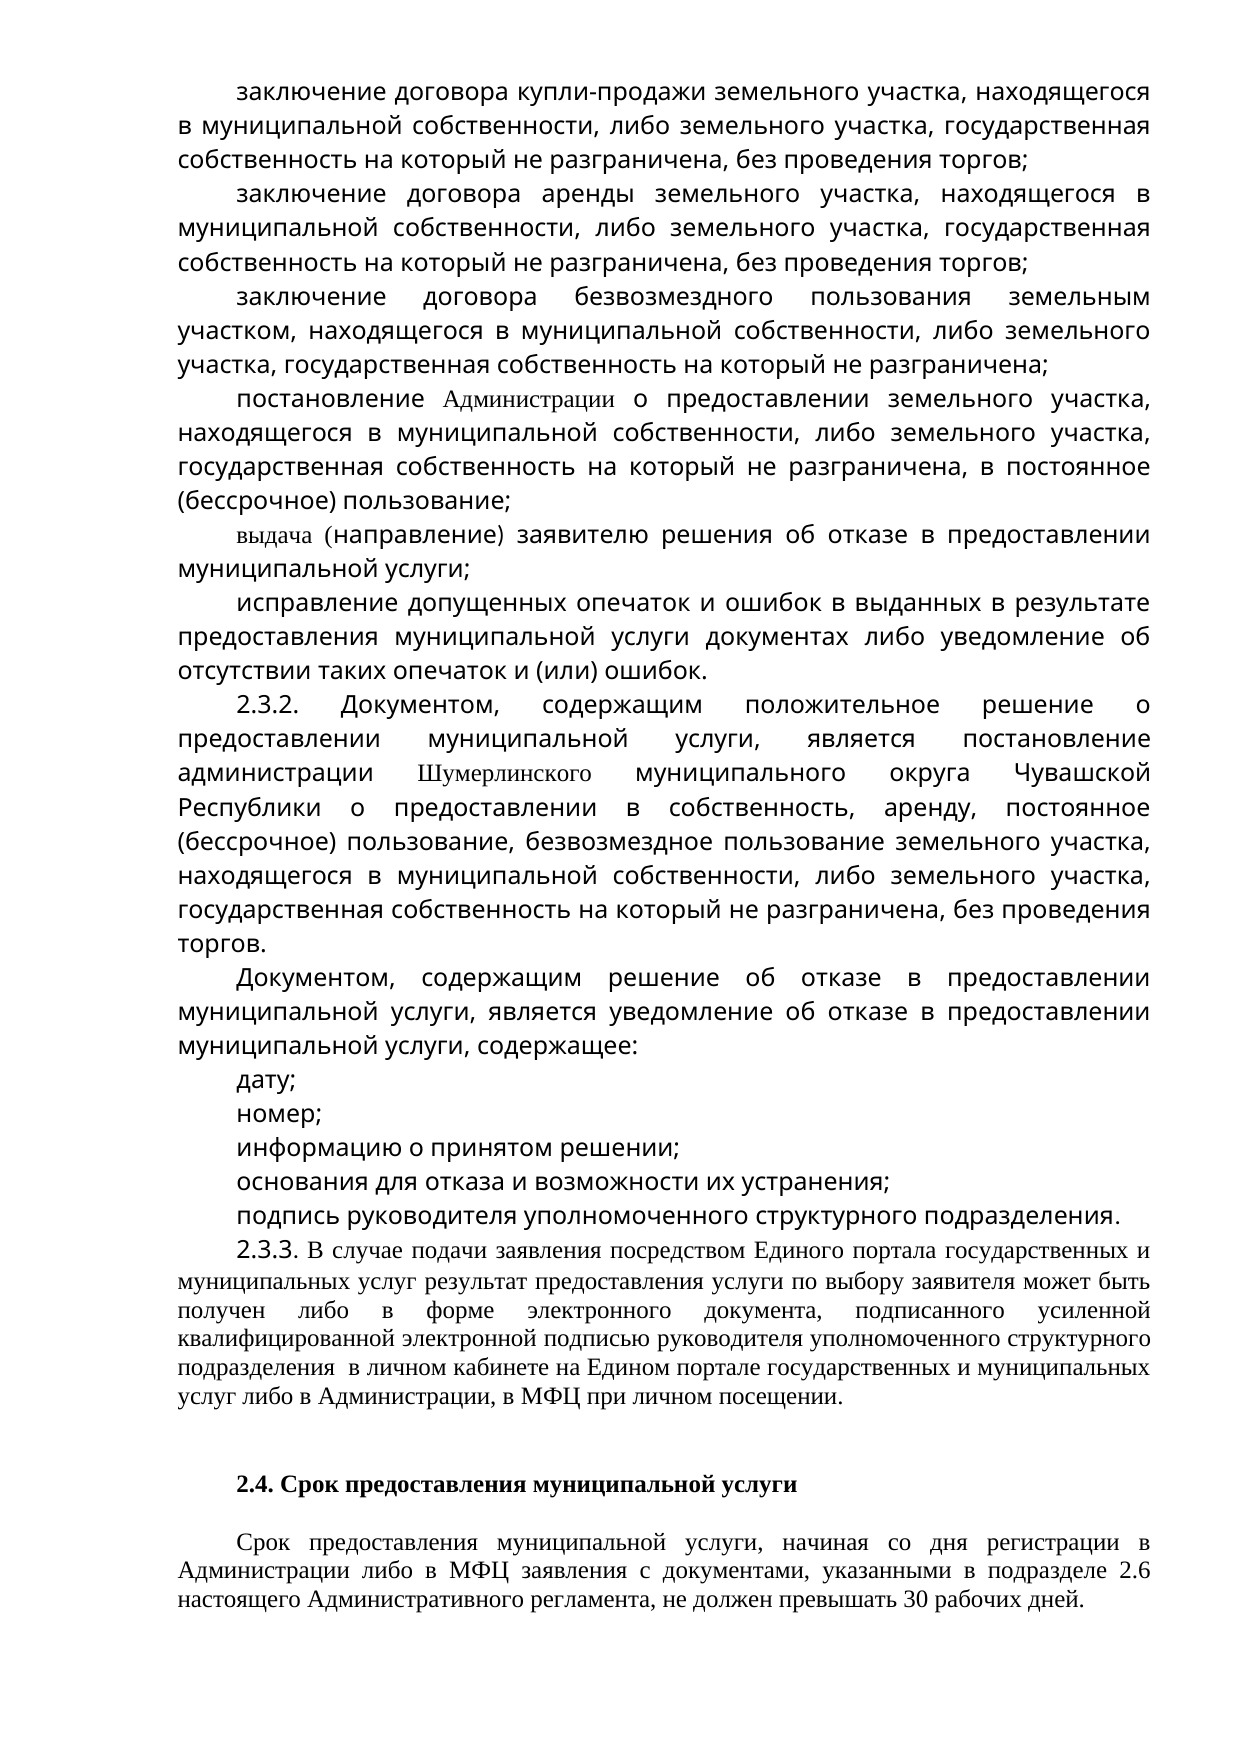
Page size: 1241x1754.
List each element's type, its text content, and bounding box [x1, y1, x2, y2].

text номер; [177, 1096, 1152, 1130]
text Документом, содержащим решение об отказе в предоставлении муниципальной услуги, является уведомление об отказе в предоставлении муниципальной услуги, содержащее: [177, 959, 1152, 1062]
text 2.3.2. Документом, содержащим положительное решение о предоставлении муниципальной услуги, является постановление администрации Шумерлинского муниципального округа Чувашской Республики о предоставлении в собственность, аренду, постоянное (бессрочное) пользование, безвозмездное пользование земельного участка, находящегося в муниципальной собственности, либо земельного участка, государственная собственность на который не разграничена, без проведения торгов. [177, 687, 1152, 959]
text основания для отказа и возможности их устранения; [177, 1164, 1152, 1198]
text выдача (направление) заявителю решения об отказе в предоставлении муниципальной услуги; [177, 517, 1152, 585]
text дату; [177, 1062, 1152, 1096]
text 2.3.3. В случае подачи заявления посредством Единого портала государственных и муниципальных услуг результат предоставления услуги по выбору заявителя может быть получен либо в форме электронного документа, подписанного усиленной квалифицированной электронной подписью руководителя уполномоченного структурного подразделения в личном кабинете на Едином портале государственных и муниципальных услуг либо в Администрации, в МФЦ при личном посещении. [177, 1232, 1152, 1410]
text 2.4. Срок предоставления муниципальной услуги [177, 1469, 1152, 1498]
text исправление допущенных опечаток и ошибок в выданных в результате предоставления муниципальной услуги документах либо уведомление об отсутствии таких опечаток и (или) ошибок. [177, 585, 1152, 687]
text Срок предоставления муниципальной услуги, начиная со дня регистрации в Администрации либо в МФЦ заявления с документами, указанными в подразделе 2.6 настоящего Административного регламента, не должен превышать 30 рабочих дней. [177, 1527, 1152, 1613]
text заключение договора купли-продажи земельного участка, находящегося в муниципальной собственности, либо земельного участка, государственная собственность на который не разграничена, без проведения торгов; [177, 74, 1152, 176]
text подпись руководителя уполномоченного структурного подразделения. [177, 1198, 1152, 1232]
text заключение договора безвозмездного пользования земельным участком, находящегося в муниципальной собственности, либо земельного участка, государственная собственность на который не разграничена; [177, 278, 1152, 380]
text постановление Администрации о предоставлении земельного участка, находящегося в муниципальной собственности, либо земельного участка, государственная собственность на который не разграничена, в постоянное (бессрочное) пользование; [177, 380, 1152, 517]
text заключение договора аренды земельного участка, находящегося в муниципальной собственности, либо земельного участка, государственная собственность на который не разграничена, без проведения торгов; [177, 176, 1152, 278]
text информацию о принятом решении; [177, 1130, 1152, 1164]
